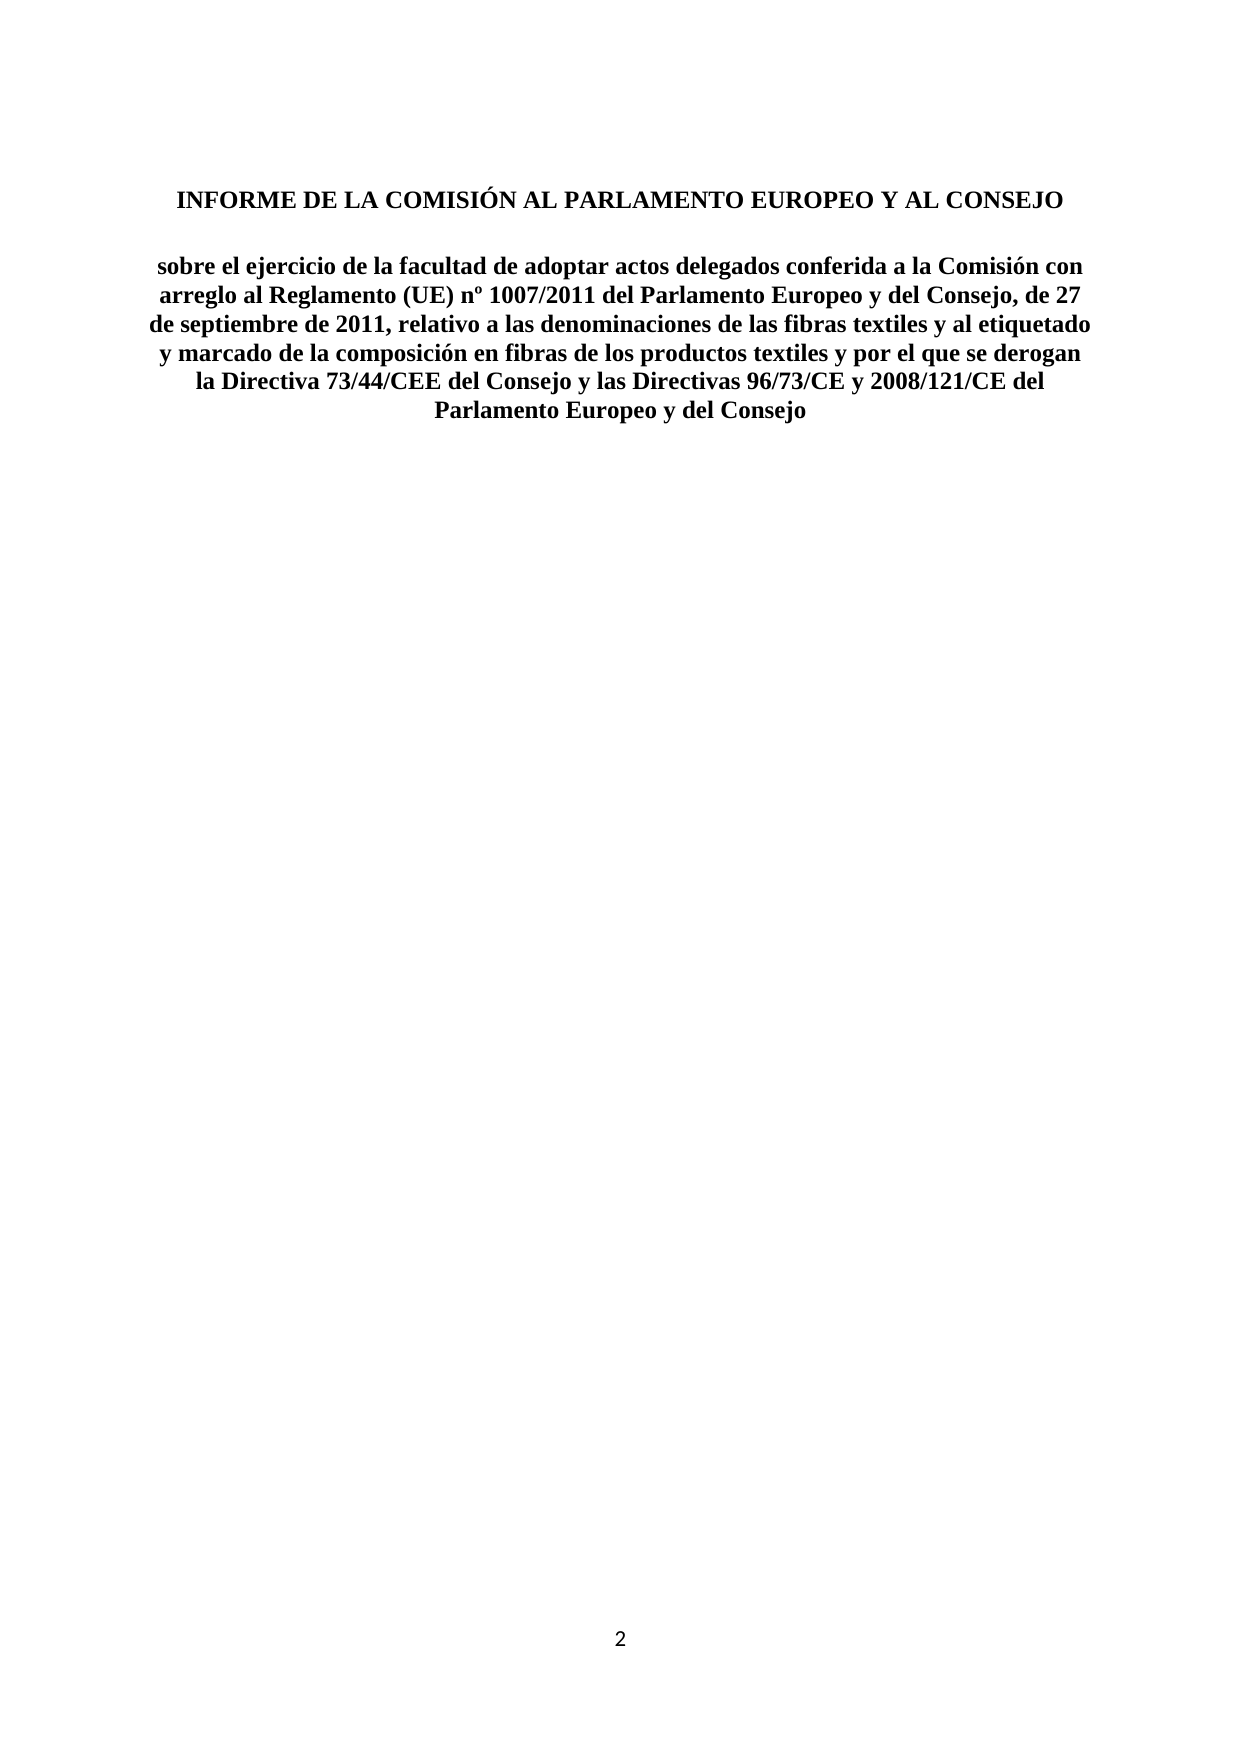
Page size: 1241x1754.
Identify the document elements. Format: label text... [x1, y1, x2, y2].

text sobre el ejercicio de la facultad de adoptar actos delegados conferida a la Comisión con arreglo al Reglamento (UE) nº 1007/2011 del Parlamento Europeo y del Consejo, de 27 de septiembre de 2011, relativo a las denominaciones de las fibras textiles y al etiquetado y marcado de la composición en fibras de los productos textiles y por el que se derogan la Directiva 73/44/CEE del Consejo y las Directivas 96/73/CE y 2008/121/CE del Parlamento Europeo y del Consejo [148, 251, 1093, 424]
text INFORME DE LA COMISIÓN AL PARLAMENTO EUROPEO Y AL CONSEJO [148, 185, 1093, 214]
